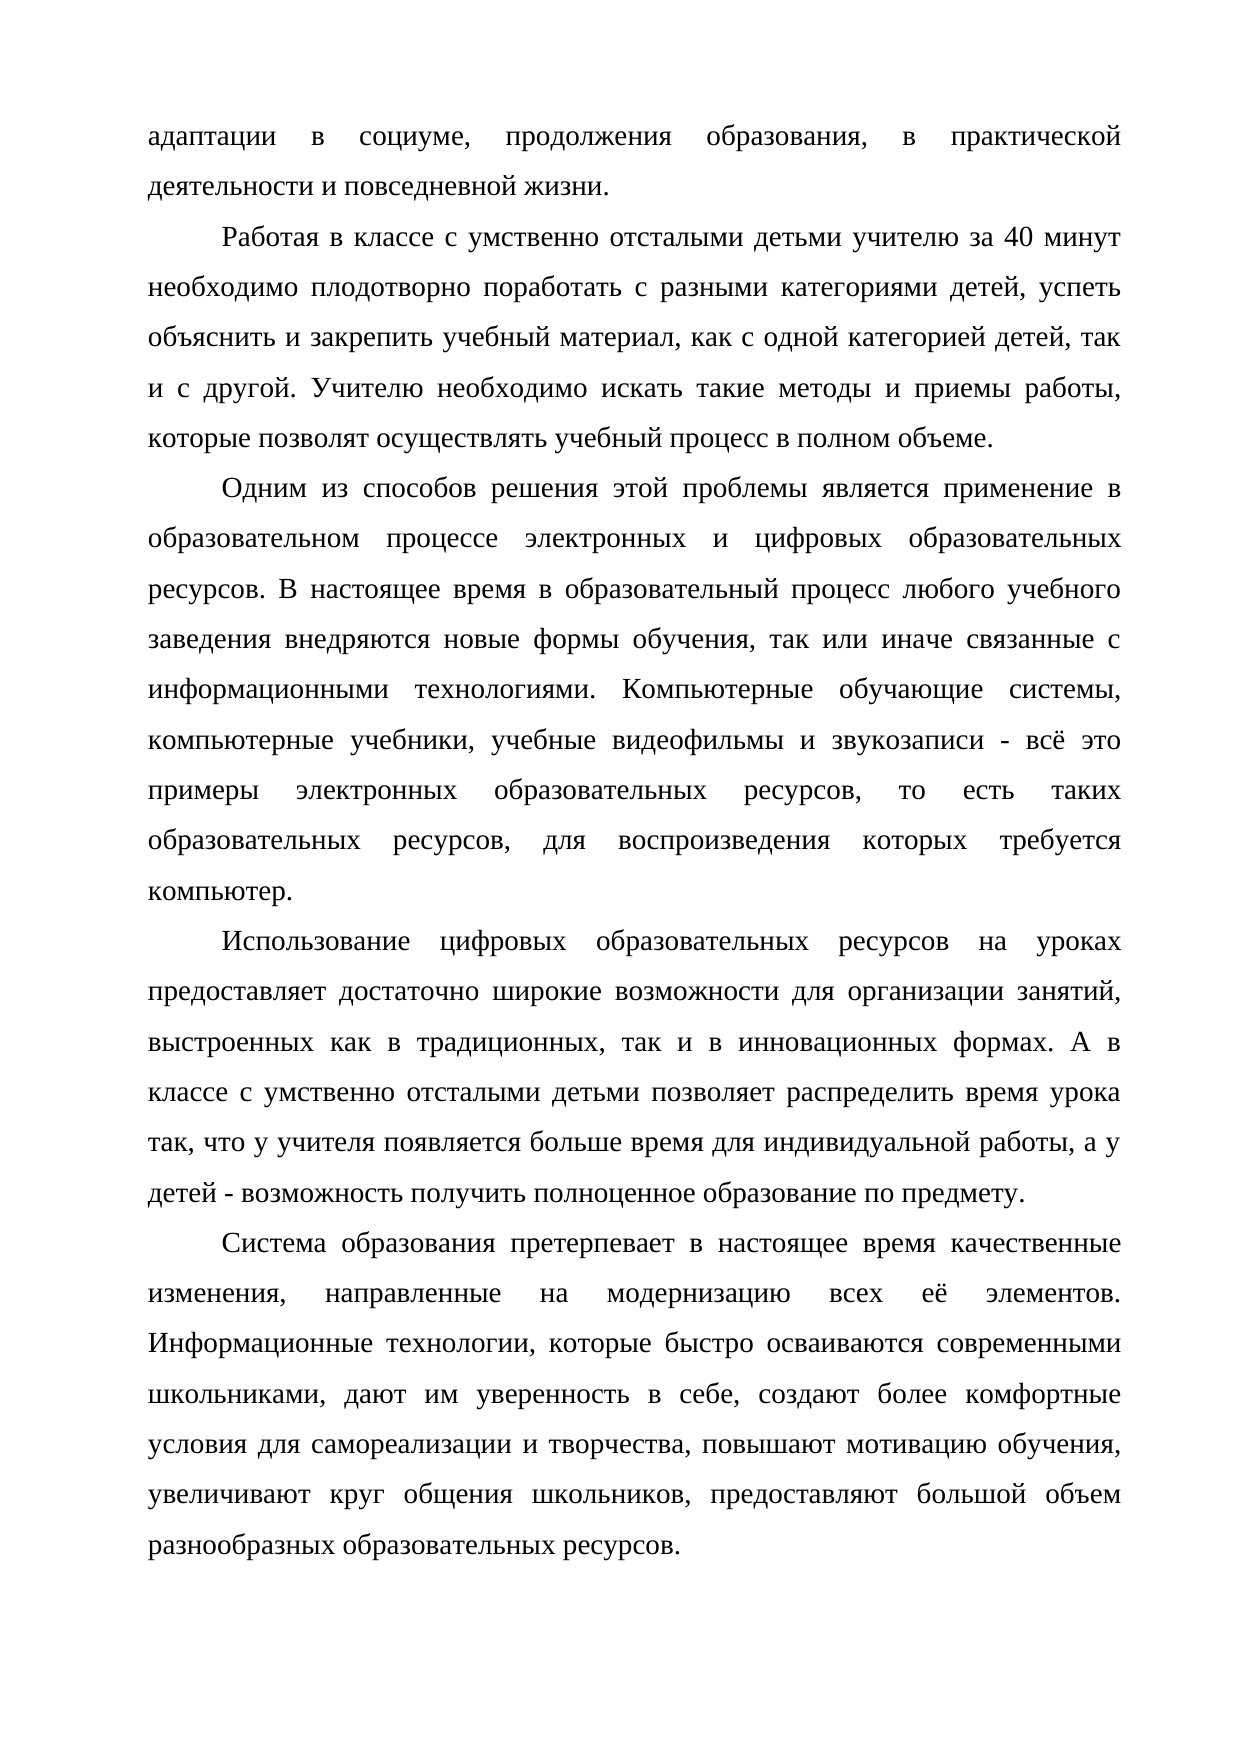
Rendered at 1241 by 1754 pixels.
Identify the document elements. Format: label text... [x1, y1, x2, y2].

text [148, 118, 1122, 202]
text Работая в классе с умственно отсталыми детьми учителю за 40 минут необходимо плодотворно поработать с разными категориями детей, успеть объяснить и закрепить учебный материал, как с одной категорией детей, так и с другой. Учителю необходимо искать такие методы и приемы работы, которые позволят осуществлять учебный процесс в полном объеме. [148, 219, 1122, 453]
text Одним из способов решения этой проблемы является применение в образовательном процессе электронных и цифровых образовательных ресурсов. В настоящее время в образовательный процесс любого учебного заведения внедряются новые формы обучения, так или иначе связанные с информационными технологиями. Компьютерные обучающие системы, компьютерные учебники, учебные видеофильмы и звукозаписи - всё это примеры электронных образовательных ресурсов, то есть таких образовательных ресурсов, для воспроизведения которых требуется компьютер. [148, 470, 1122, 906]
text Система образования претерпевает в настоящее время качественные изменения, направленные на модернизацию всех её элементов. Информационные технологии, которые быстро осваиваются современными школьниками, дают им уверенность в себе, создают более комфортные условия для самореализации и творчества, повышают мотивацию обучения, увеличивают круг общения школьников, предоставляют большой объем разнообразных образовательных ресурсов. [148, 1225, 1122, 1560]
text Использование цифровых образовательных ресурсов на уроках предоставляет достаточно широкие возможности для организации занятий, выстроенных как в традиционных, так и в инновационных формах. А в классе с умственно отсталыми детьми позволяет распределить время урока так, что у учителя появляется больше время для индивидуальной работы, а у детей - возможность получить полноценное образование по предмету. [148, 923, 1122, 1208]
